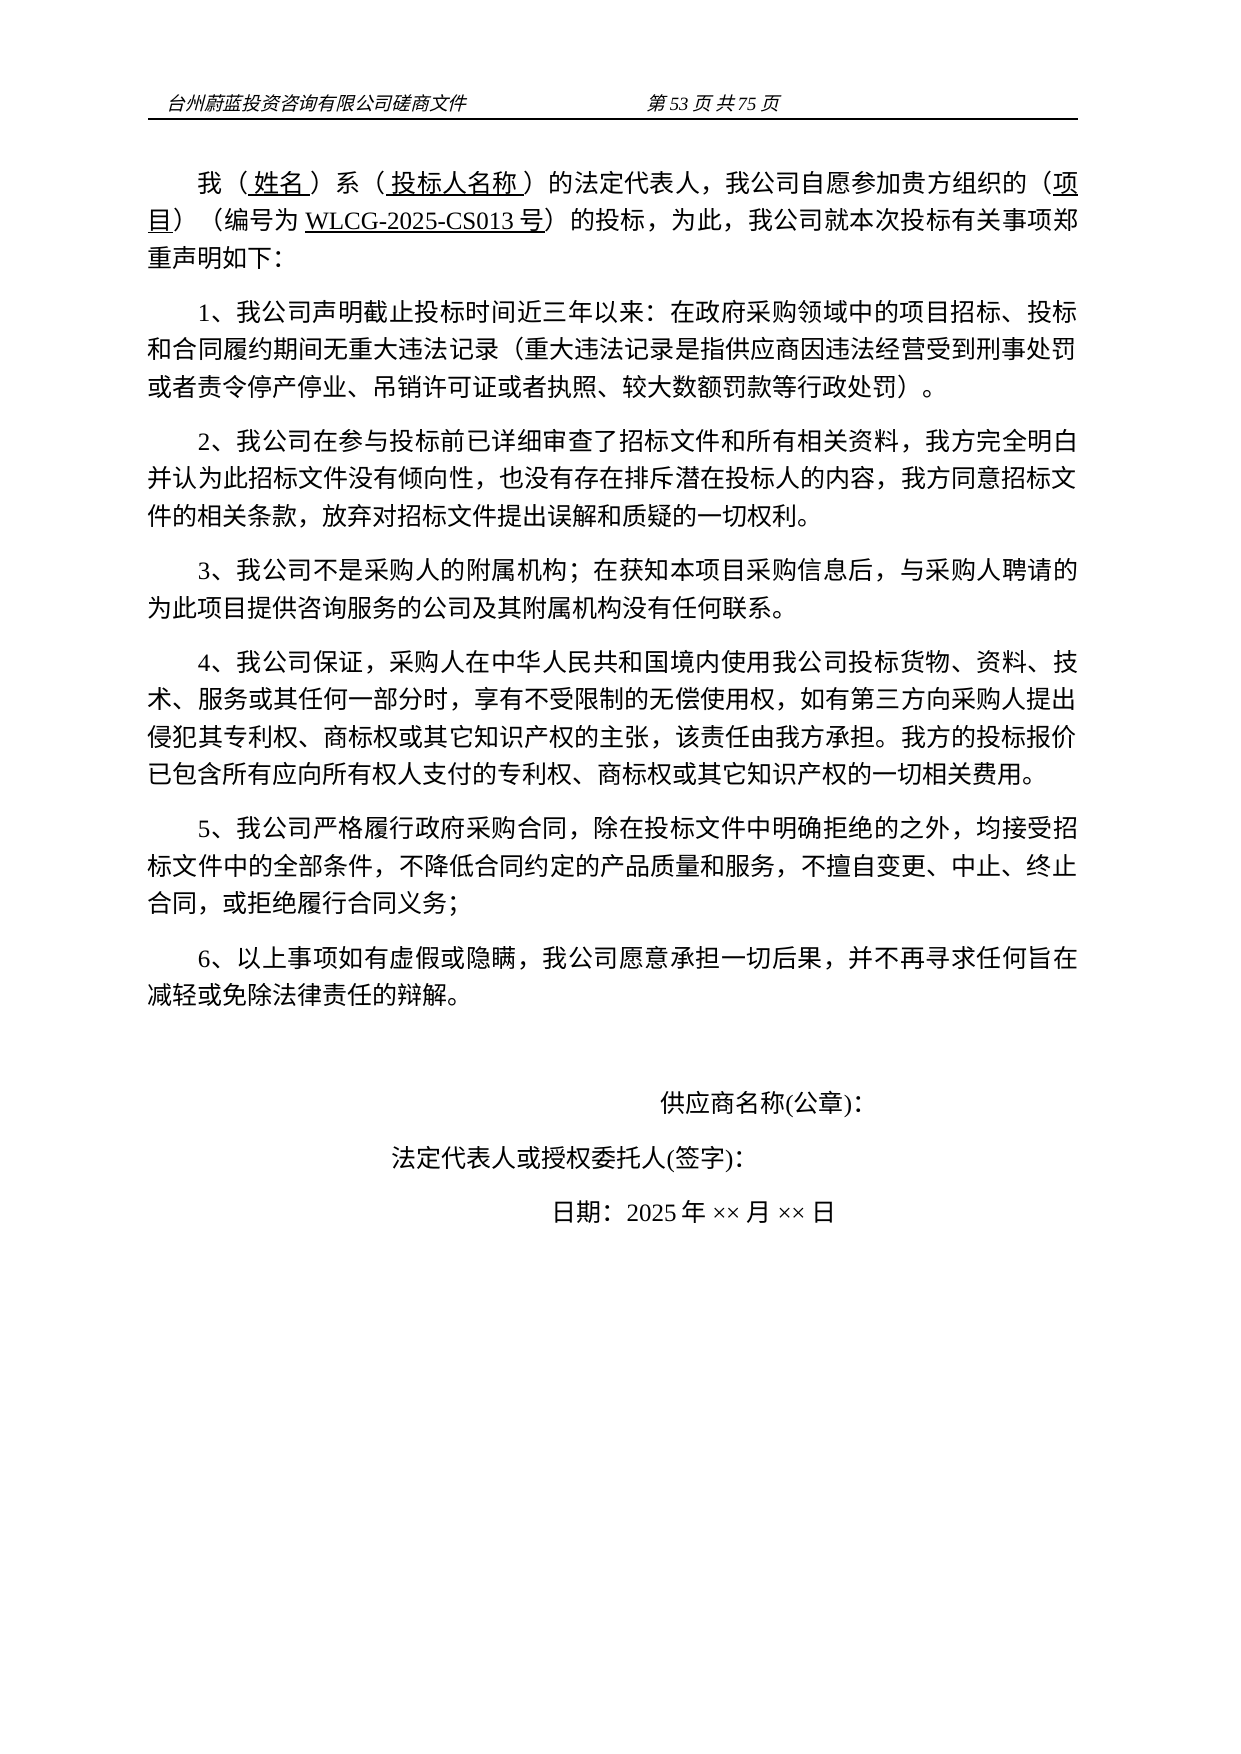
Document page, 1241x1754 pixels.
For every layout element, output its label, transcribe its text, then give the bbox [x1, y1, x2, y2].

list 3、我公司不是采购人的附属机构；在获知本项目采购信息后，与采购人聘请的为此项目提供咨询服务的公司及其附属机构没有任何联系。 [148, 549, 1078, 624]
text 供应商名称(公章)： [148, 1083, 1078, 1120]
text 5、我公司严格履行政府采购合同，除在投标文件中明确拒绝的之外，均接受招标文件中的全部条件，不降低合同约定的产品质量和服务，不擅自变更、中止、终止合同，或拒绝履行合同义务； [148, 808, 1078, 920]
text 我（ 姓名 ）系（ 投标人名称 ）的法定代表人，我公司自愿参加贵方组织的（项目）（编号为WLCG-2025-CS013号）的投标，为此，我公司就本次投标有关事项郑重声明如下： [148, 162, 1078, 274]
text 1、我公司声明截止投标时间近三年以来：在政府采购领域中的项目招标、投标和合同履约期间无重大违法记录（重大违法记录是指供应商因违法经营受到刑事处罚或者责令停产停业、吊销许可证或者执照、较大数额罚款等行政处罚）。 [148, 291, 1078, 404]
text 2、我公司在参与投标前已详细审查了招标文件和所有相关资料，我方完全明白并认为此招标文件没有倾向性，也没有存在排斥潜在投标人的内容，我方同意招标文件的相关条款，放弃对招标文件提出误解和质疑的一切权利。 [148, 420, 1078, 533]
text 日期：2025年 ×× 月 ×× 日 [148, 1191, 1028, 1229]
text 法定代表人或授权委托人(签字)： [148, 1137, 1078, 1174]
text 4、我公司保证，采购人在中华人民共和国境内使用我公司投标货物、资料、技术、服务或其任何一部分时，享有不受限制的无偿使用权，如有第三方向采购人提出侵犯其专利权、商标权或其它知识产权的主张，该责任由我方承担。我方的投标报价已包含所有应向所有权人支付的专利权、商标权或其它知识产权的一切相关费用。 [148, 641, 1078, 791]
text 6、以上事项如有虚假或隐瞒，我公司愿意承担一切后果，并不再寻求任何旨在减轻或免除法律责任的辩解。 [148, 937, 1078, 1012]
